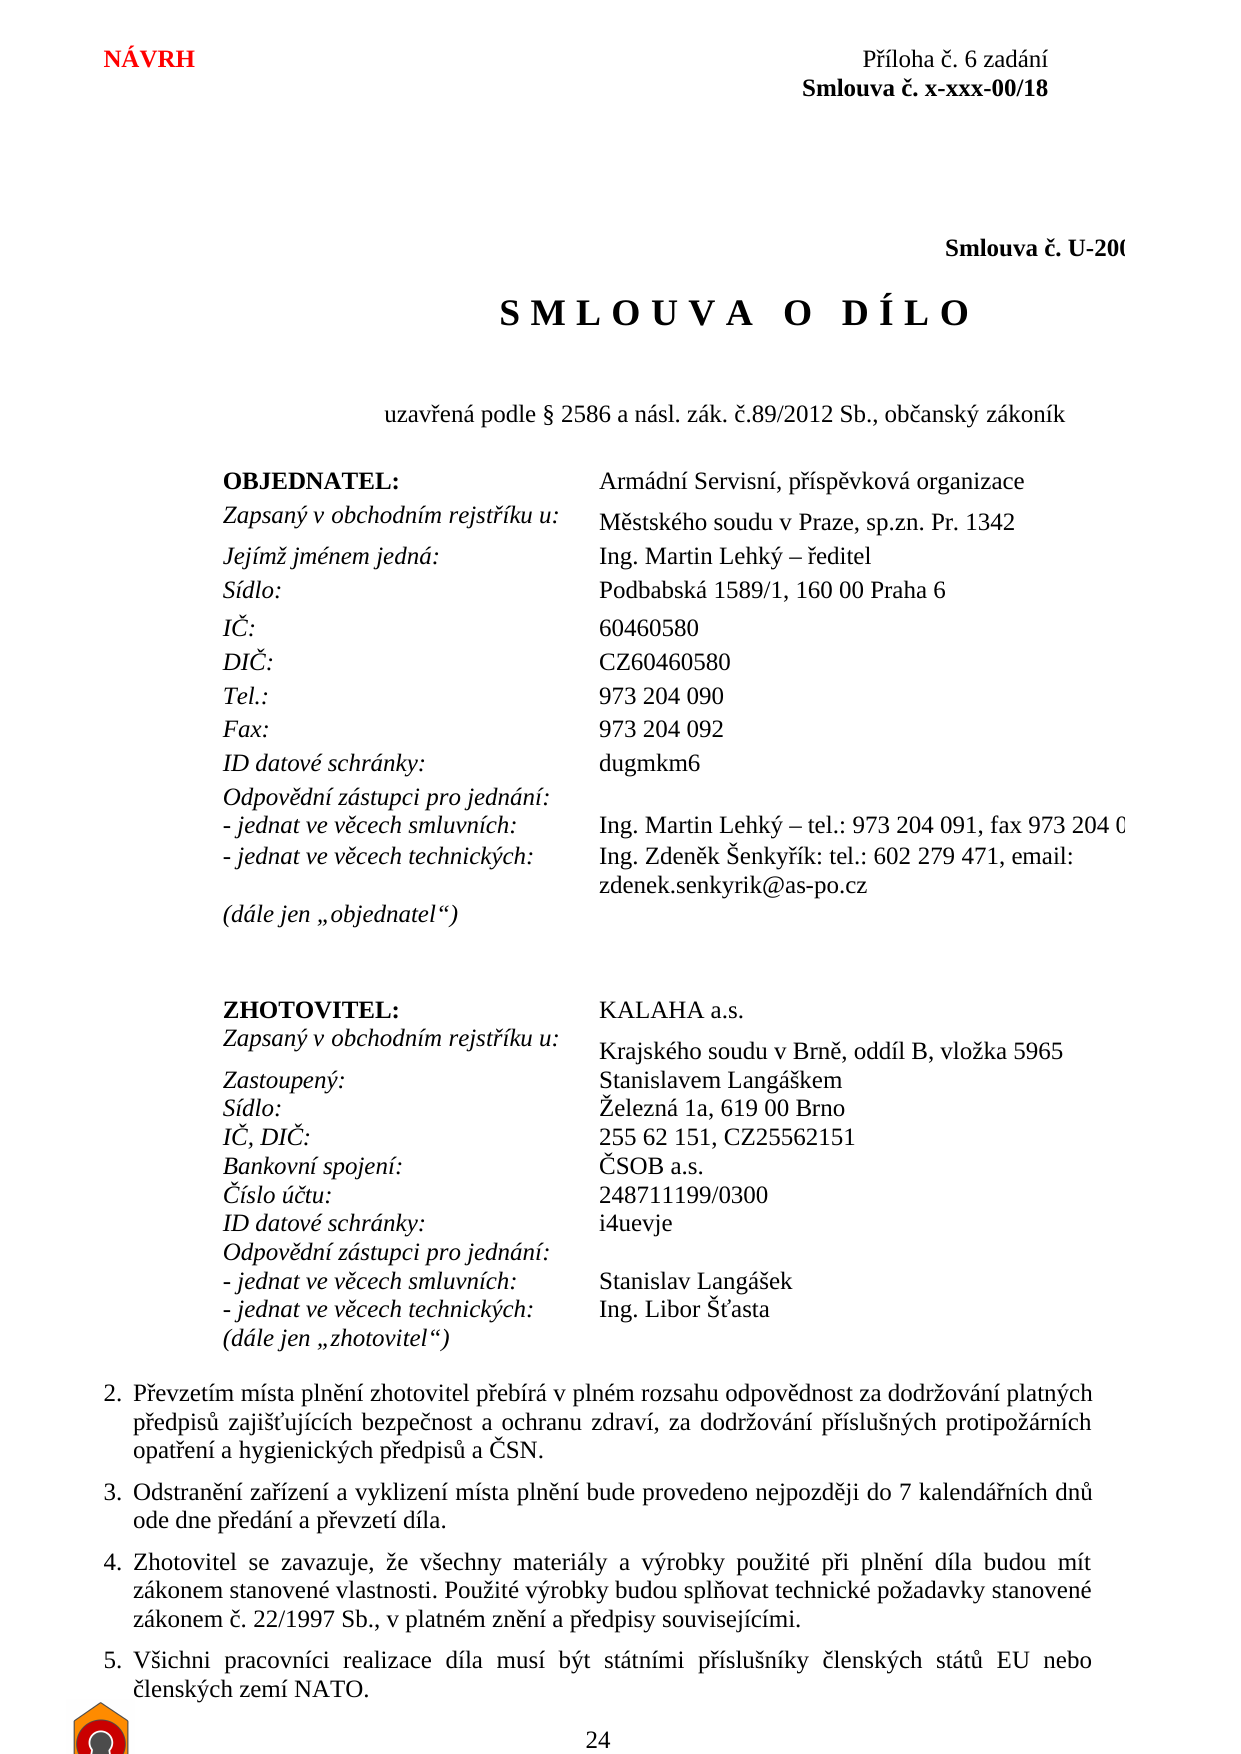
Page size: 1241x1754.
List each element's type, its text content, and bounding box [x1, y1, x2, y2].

list Zhotovitel se zavazuje, že všechny materiály a výrobky použité při plnění díla budou mít zákonem stanovené vlastnosti. Použité výrobky budou splňovat technické požadavky stanovené zákonem č. 22/1997 Sb., v platném znění a předpisy souvisejícími. [103, 1547, 1093, 1633]
picture [65, 1699, 136, 1754]
list Všichni pracovníci realizace díla musí být státními příslušníky členských států EU nebo členských zemí NATO. [103, 1646, 1093, 1703]
list Převzetím místa plnění zhotovitel přebírá v plném rozsahu odpovědnost za dodržování platných předpisů zajišťujících bezpečnost a ochranu zdraví, za dodržování příslušných protipožárních opatření a hygienických předpisů a ČSN. [103, 1378, 1093, 1464]
list Odstranění zařízení a vyklizení místa plnění bude provedeno nejpozději do 7 kalendářních dnů ode dne předání a převzetí díla. [103, 1477, 1093, 1534]
